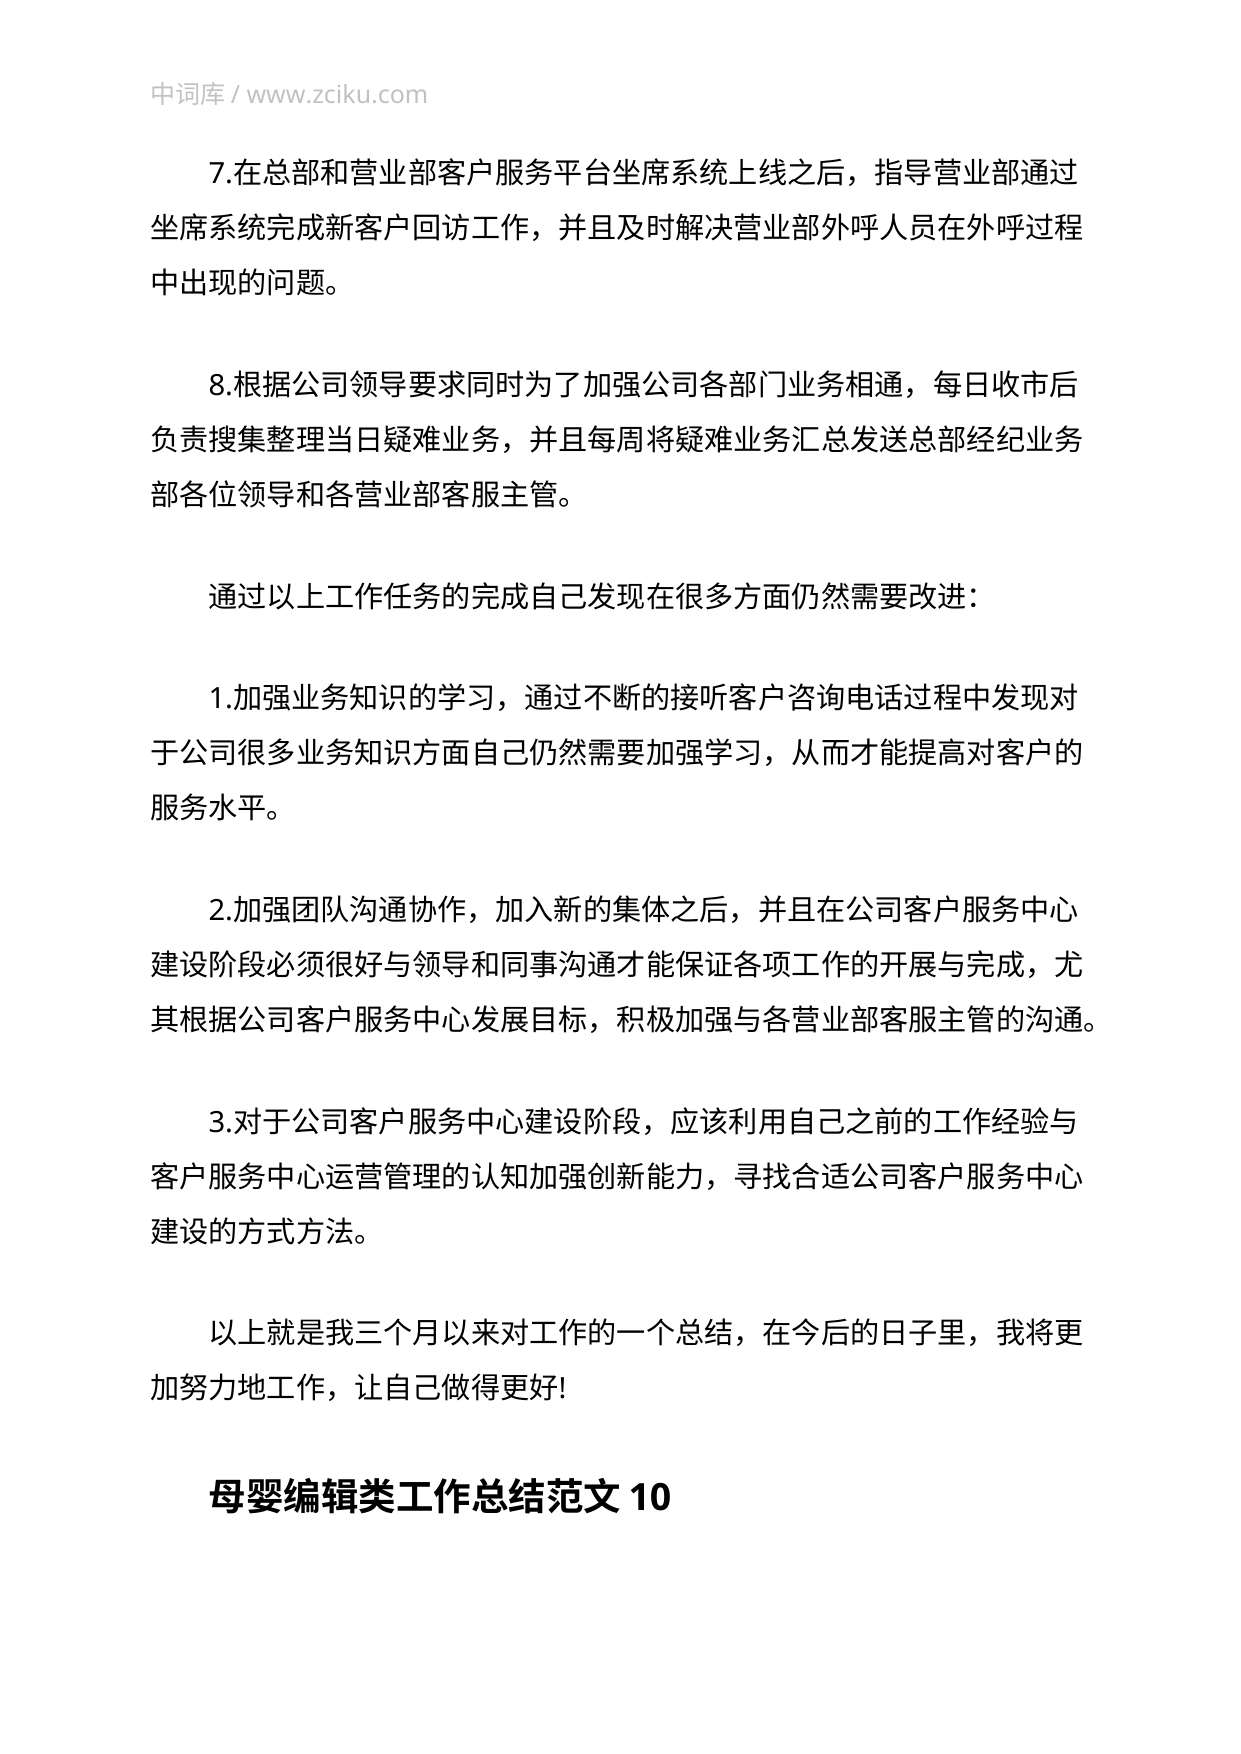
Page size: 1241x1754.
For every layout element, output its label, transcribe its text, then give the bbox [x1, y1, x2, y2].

text 2.加强团队沟通协作，加入新的集体之后，并且在公司客户服务中心建设阶段必须很好与领导和同事沟通才能保证各项工作的开展与完成，尤其根据公司客户服务中心发展目标，积极加强与各营业部客服主管的沟通。 [150, 887, 1090, 1039]
text 以上就是我三个月以来对工作的一个总结，在今后的日子里，我将更加努力地工作，让自己做得更好! [150, 1310, 1090, 1407]
text 1.加强业务知识的学习，通过不断的接听客户咨询电话过程中发现对于公司很多业务知识方面自己仍然需要加强学习，从而才能提高对客户的服务水平。 [150, 675, 1090, 827]
text 通过以上工作任务的完成自己发现在很多方面仍然需要改进： [150, 573, 1090, 616]
text 母婴编辑类工作总结范文10 [150, 1467, 1090, 1521]
text 3.对于公司客户服务中心建设阶段，应该利用自己之前的工作经验与客户服务中心运营管理的认知加强创新能力，寻找合适公司客户服务中心建设的方式方法。 [150, 1098, 1090, 1251]
text 7.在总部和营业部客户服务平台坐席系统上线之后，指导营业部通过坐席系统完成新客户回访工作，并且及时解决营业部外呼人员在外呼过程中出现的问题。 [150, 150, 1090, 302]
text 8.根据公司领导要求同时为了加强公司各部门业务相通，每日收市后负责搜集整理当日疑难业务，并且每周将疑难业务汇总发送总部经纪业务部各位领导和各营业部客服主管。 [150, 362, 1090, 514]
